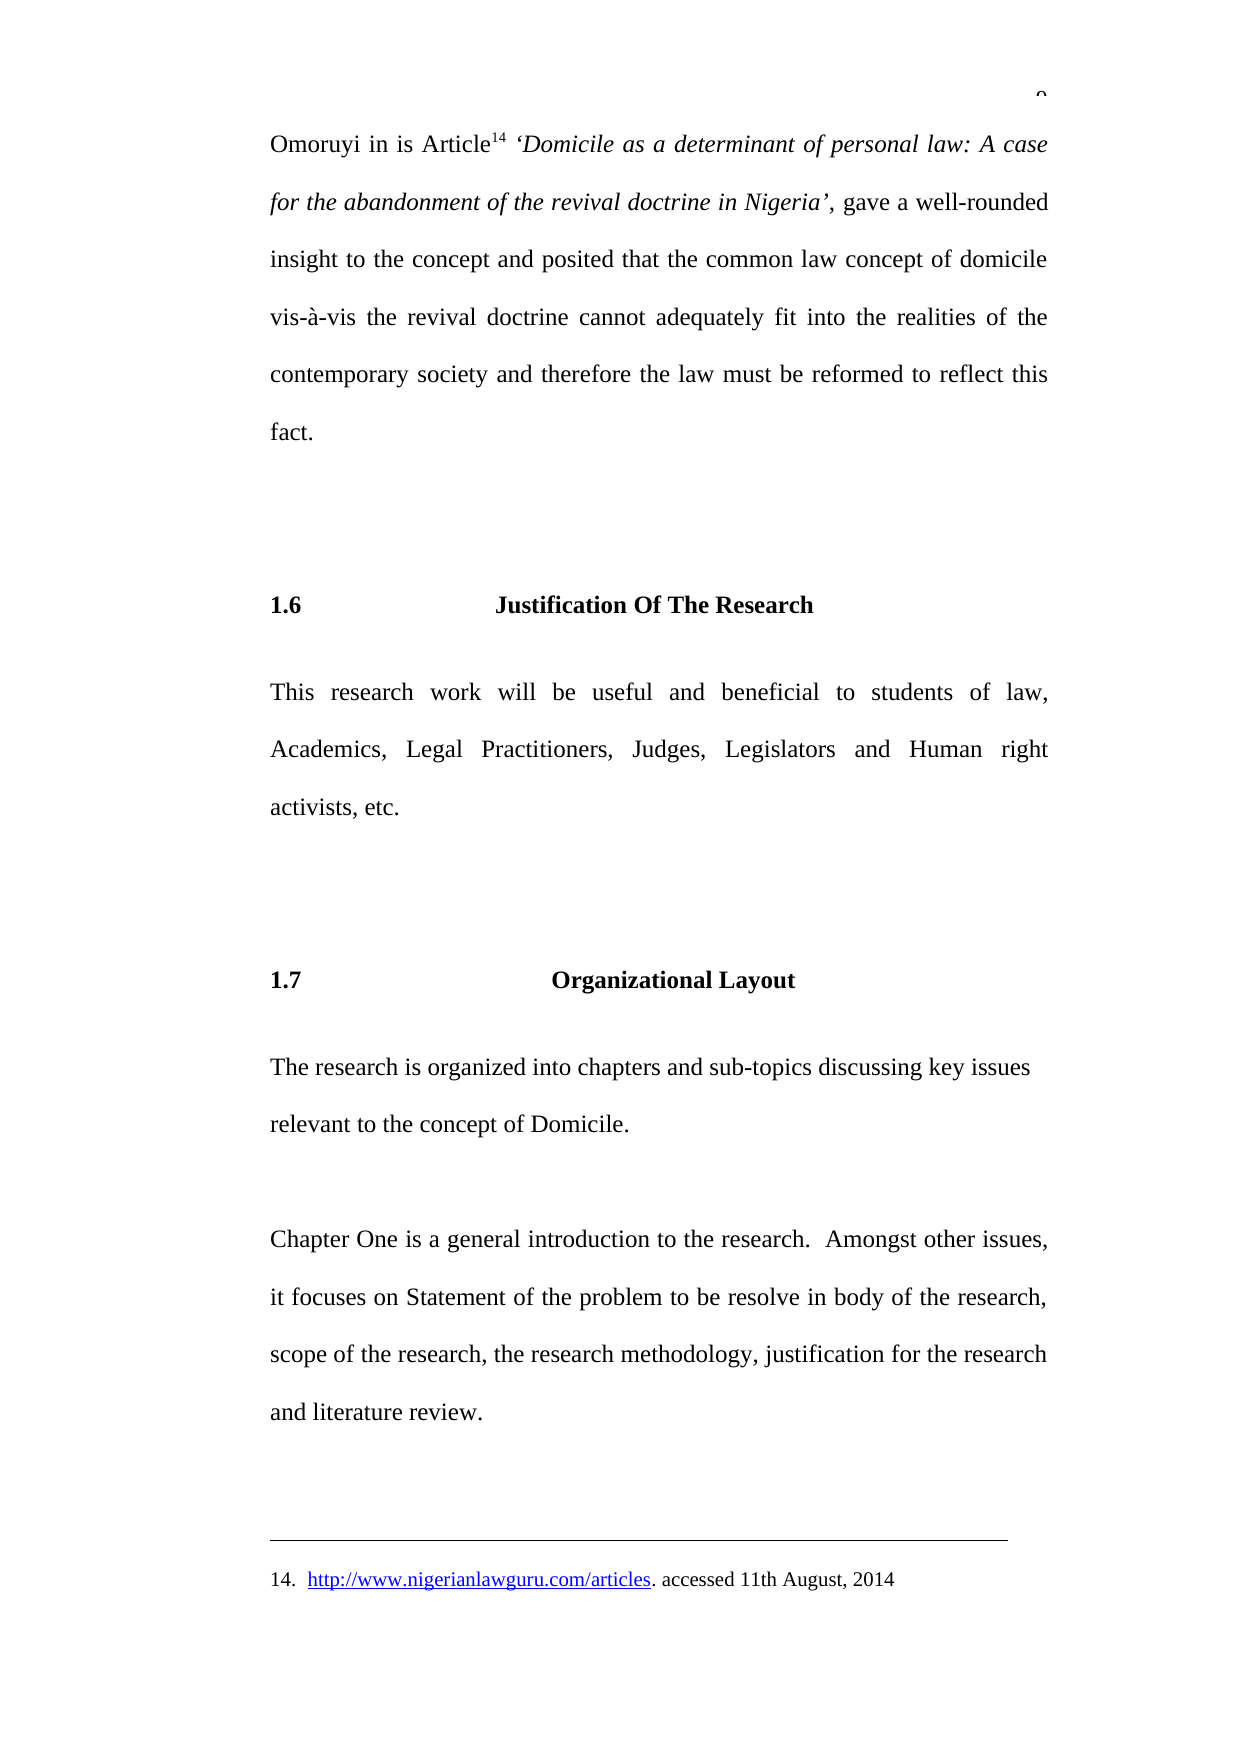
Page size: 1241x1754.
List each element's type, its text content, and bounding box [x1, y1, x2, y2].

subtitle Organizational Layout [270, 966, 1105, 994]
text This research work will be useful and beneficial to students of law, Academics, Legal Practitioners, Judges, Legislators and Human right activists, etc. [270, 677, 1049, 821]
text Omoruyi in is Article14 ‘Domicile as a determinant of personal law: A case for the abandonment of the revival doctrine in Nigeria’, gave a well-rounded insight to the concept and posited that the common law concept of domicile vis-à-vis the revival doctrine cannot adequately fit into the realities of the contemporary society and therefore the law must be reformed to reflect this fact. [270, 129, 1049, 445]
text Chapter One is a general introduction to the research. Amongst other issues, it focuses on Statement of the problem to be resolve in body of the research, scope of the research, the research methodology, justification for the research and literature review. [270, 1224, 1048, 1425]
text The research is organized into chapters and sub-topics discussing key issues relevant to the concept of Domicile. [270, 1052, 1033, 1138]
subtitle Justification Of The Research [270, 591, 1105, 619]
list http://www.nigerianlawguru.com/articles. accessed 11th August, 2014 [270, 1567, 1105, 1591]
